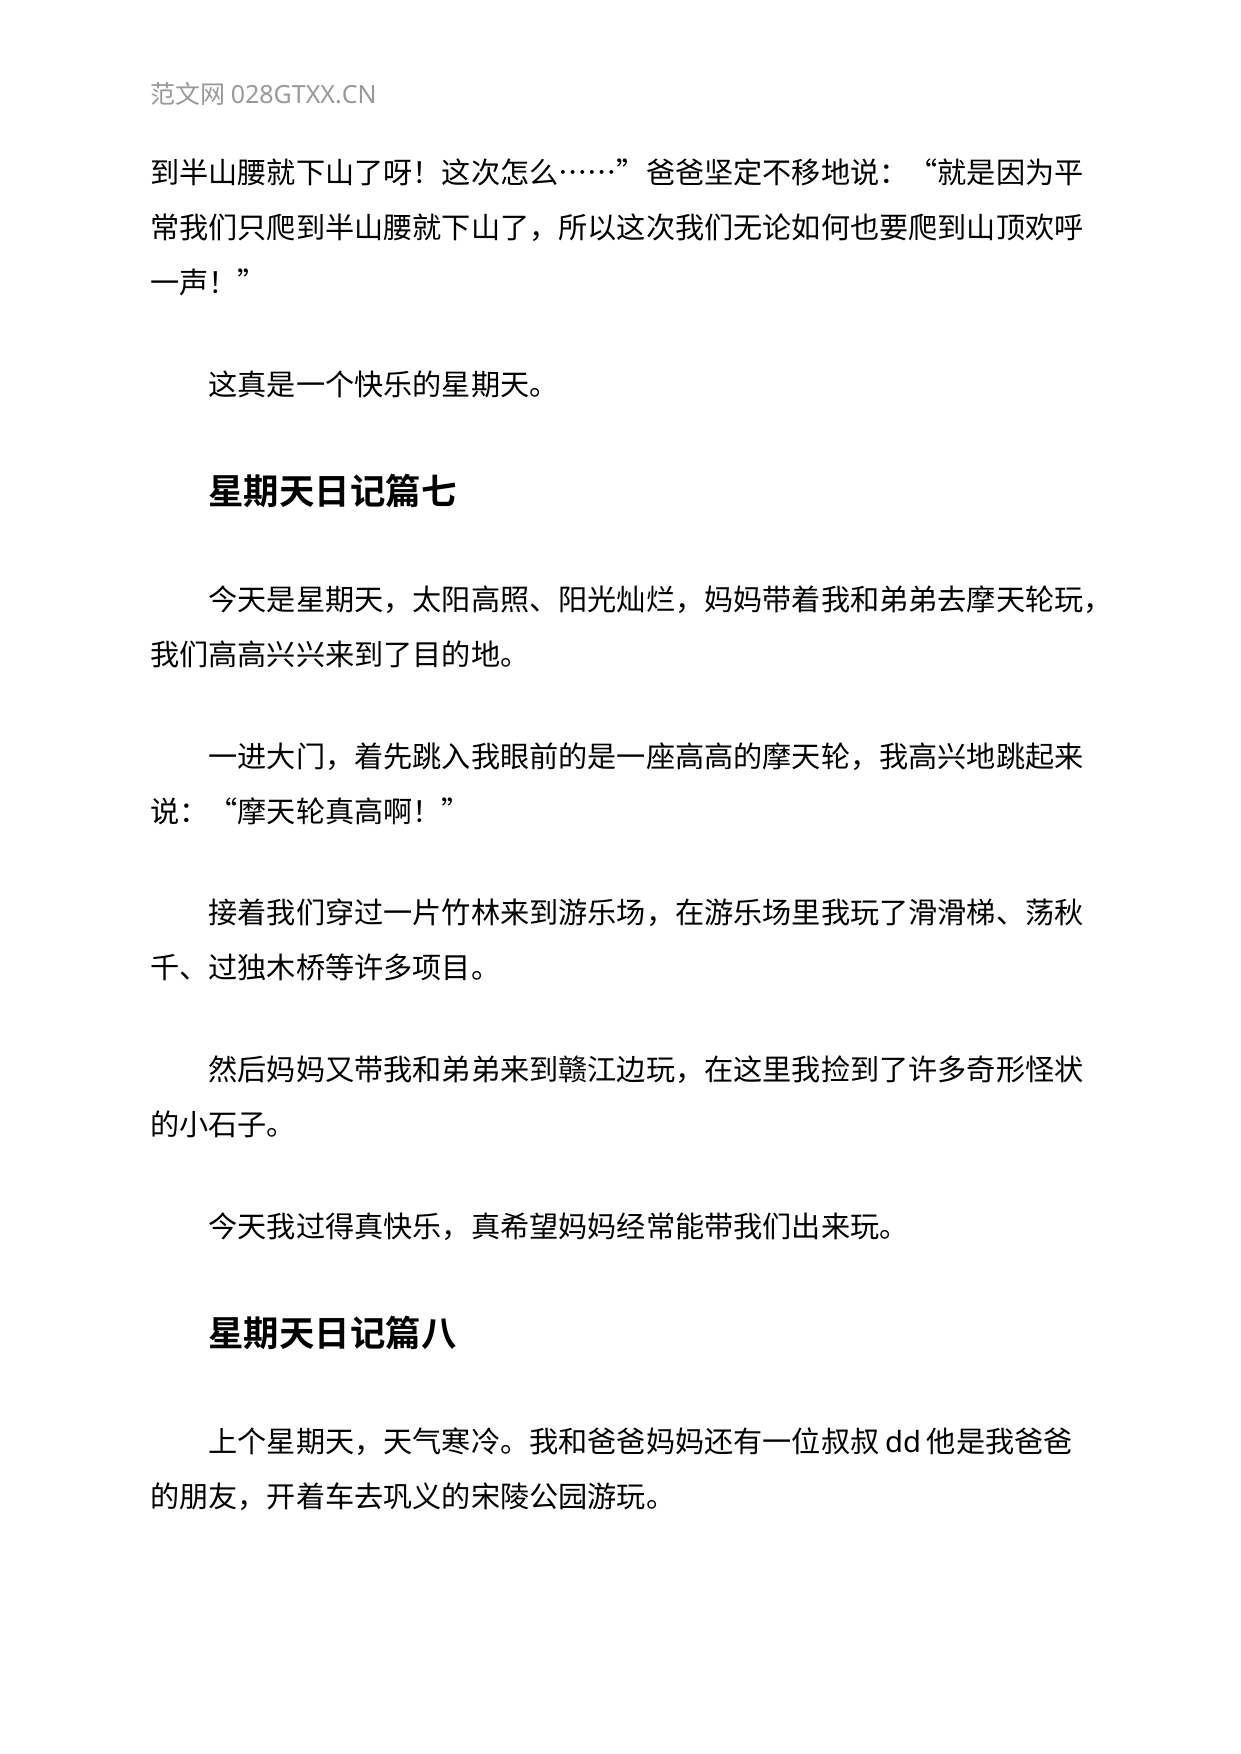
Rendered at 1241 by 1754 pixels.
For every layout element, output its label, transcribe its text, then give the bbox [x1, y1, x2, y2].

text 这真是一个快乐的星期天。 [150, 362, 1090, 404]
text 一进大门，着先跳入我眼前的是一座高高的摩天轮，我高兴地跳起来说：“摩天轮真高啊！” [150, 733, 1090, 831]
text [150, 150, 1090, 302]
text 今天我过得真快乐，真希望妈妈经常能带我们出来玩。 [150, 1203, 1090, 1246]
text 星期天日记篇七 [150, 463, 1090, 514]
text 接着我们穿过一片竹林来到游乐场，在游乐场里我玩了滑滑梯、荡秋千、过独木桥等许多项目。 [150, 890, 1090, 987]
text 上个星期天，天气寒冷。我和爸爸妈妈还有一位叔叔dd他是我爸爸的朋友，开着车去巩义的宋陵公园游玩。 [150, 1419, 1090, 1516]
text 星期天日记篇八 [150, 1305, 1090, 1356]
text 今天是星期天，太阳高照、阳光灿烂，妈妈带着我和弟弟去摩天轮玩，我们高高兴兴来到了目的地。 [150, 577, 1090, 674]
text 然后妈妈又带我和弟弟来到赣江边玩，在这里我捡到了许多奇形怪状的小石子。 [150, 1047, 1090, 1144]
